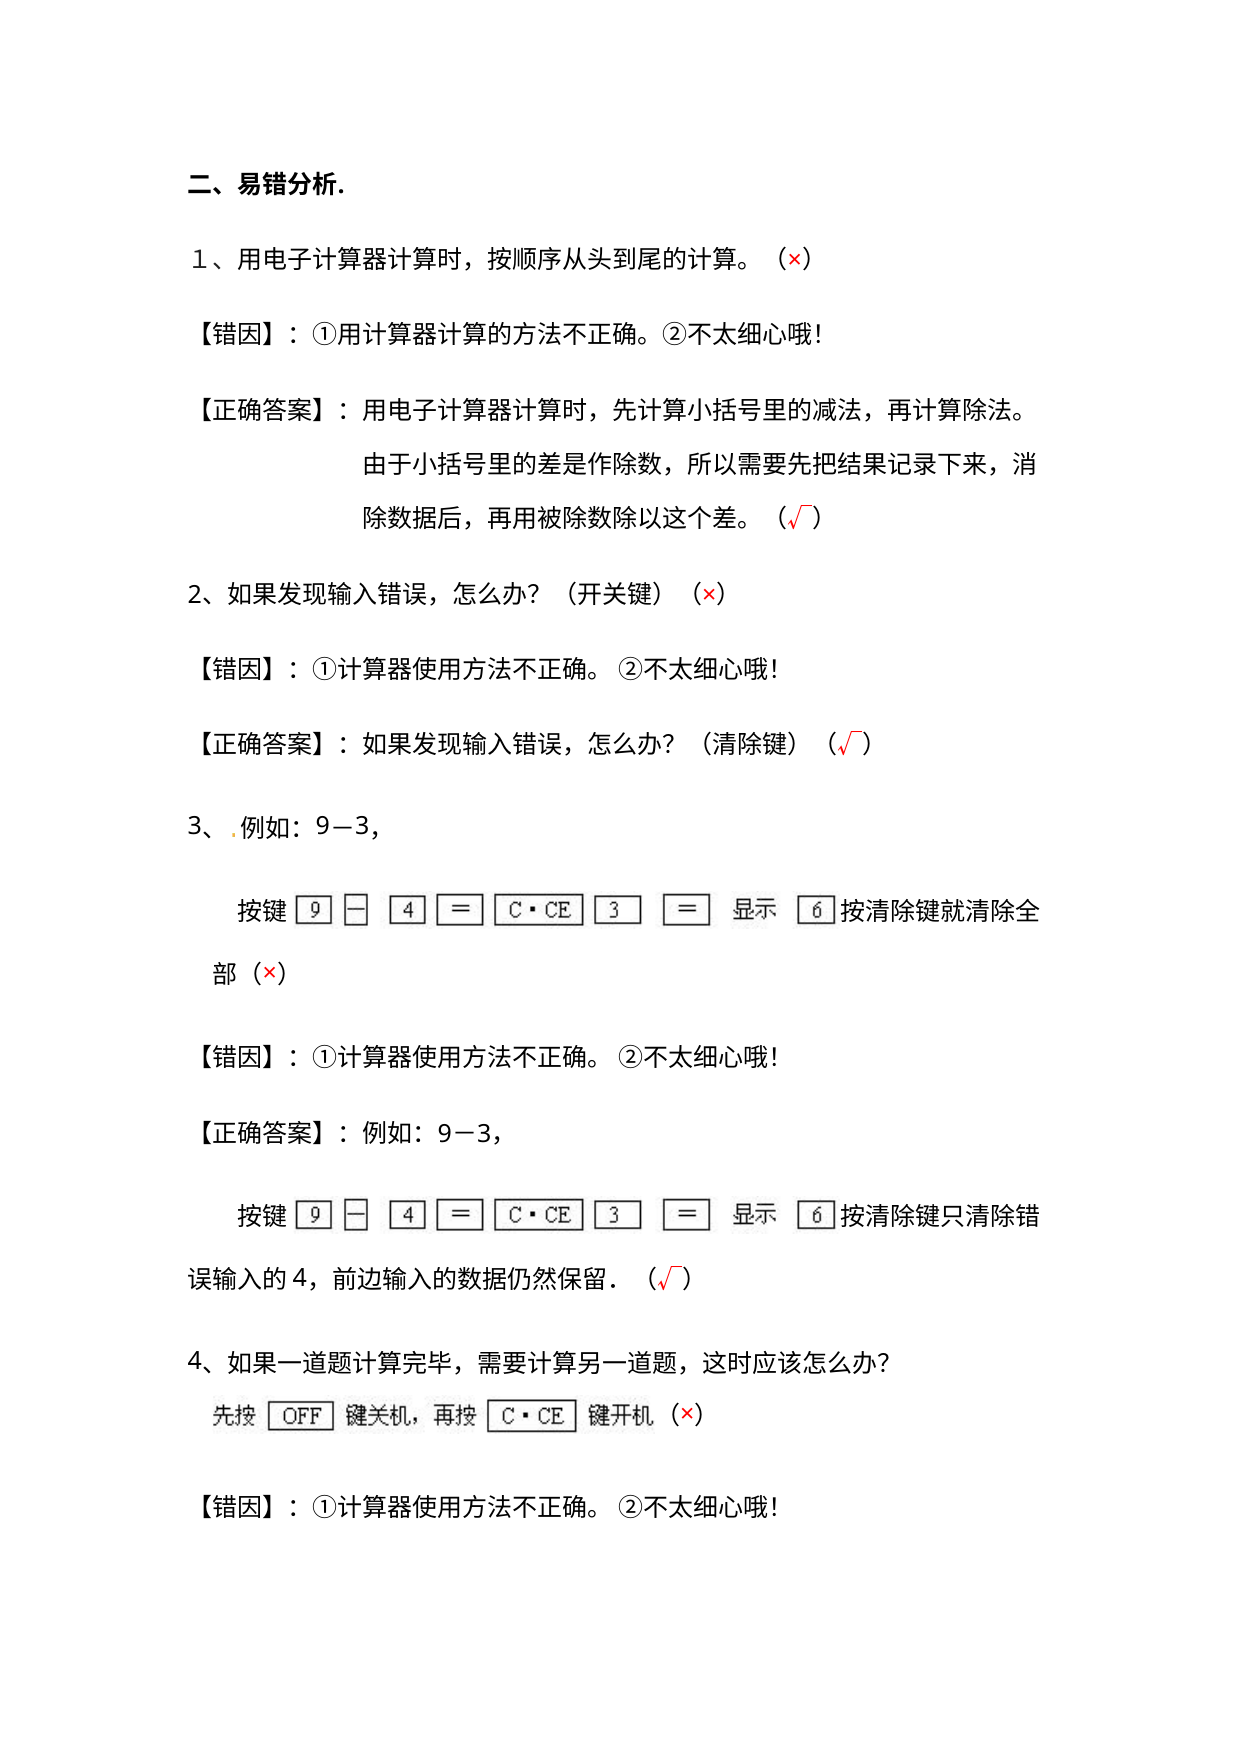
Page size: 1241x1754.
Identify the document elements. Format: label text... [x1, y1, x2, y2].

picture [212, 1395, 655, 1434]
text 【错因】：①计算器使用方法不正确。 ②不太细心哦！ [187, 1488, 1053, 1524]
text 【正确答案】：例如：9－3， [187, 1113, 1053, 1149]
text 【正确答案】：如果发现输入错误，怎么办？（清除键）（√） [187, 724, 1053, 761]
text 二、易错分析. [187, 164, 1053, 201]
text 【错因】：①计算器使用方法不正确。 ②不太细心哦！ [187, 649, 1053, 686]
text 按键 按清除键就清除全部（×） [187, 892, 1053, 991]
picture [293, 891, 840, 929]
text 按键 按清除键只清除错误输入的4，前边输入的数据仍然保留．（√） [187, 1197, 1053, 1296]
picture [293, 1196, 840, 1234]
text 4、如果一道题计算完毕，需要计算另一道题，这时应该怎么办？（×） [187, 1343, 1053, 1441]
text 【正确答案】：用电子计算器计算时，先计算小括号里的减法，再计算除法。由于小括号里的差是作除数，所以需要先把结果记录下来，消除数据后，再用被除数除以这个差。（√） [187, 390, 1053, 535]
text 【错因】：①计算器使用方法不正确。 ②不太细心哦！ [187, 1038, 1053, 1074]
text 3、 例如：9－3， [187, 808, 1053, 844]
text 【错因】：①用计算器计算的方法不正确。②不太细心哦！ [187, 315, 1053, 351]
text １、用电子计算器计算时，按顺序从头到尾的计算。（×） [187, 240, 1053, 276]
text 2、如果发现输入错误，怎么办？（开关键）（×） [187, 574, 1053, 610]
